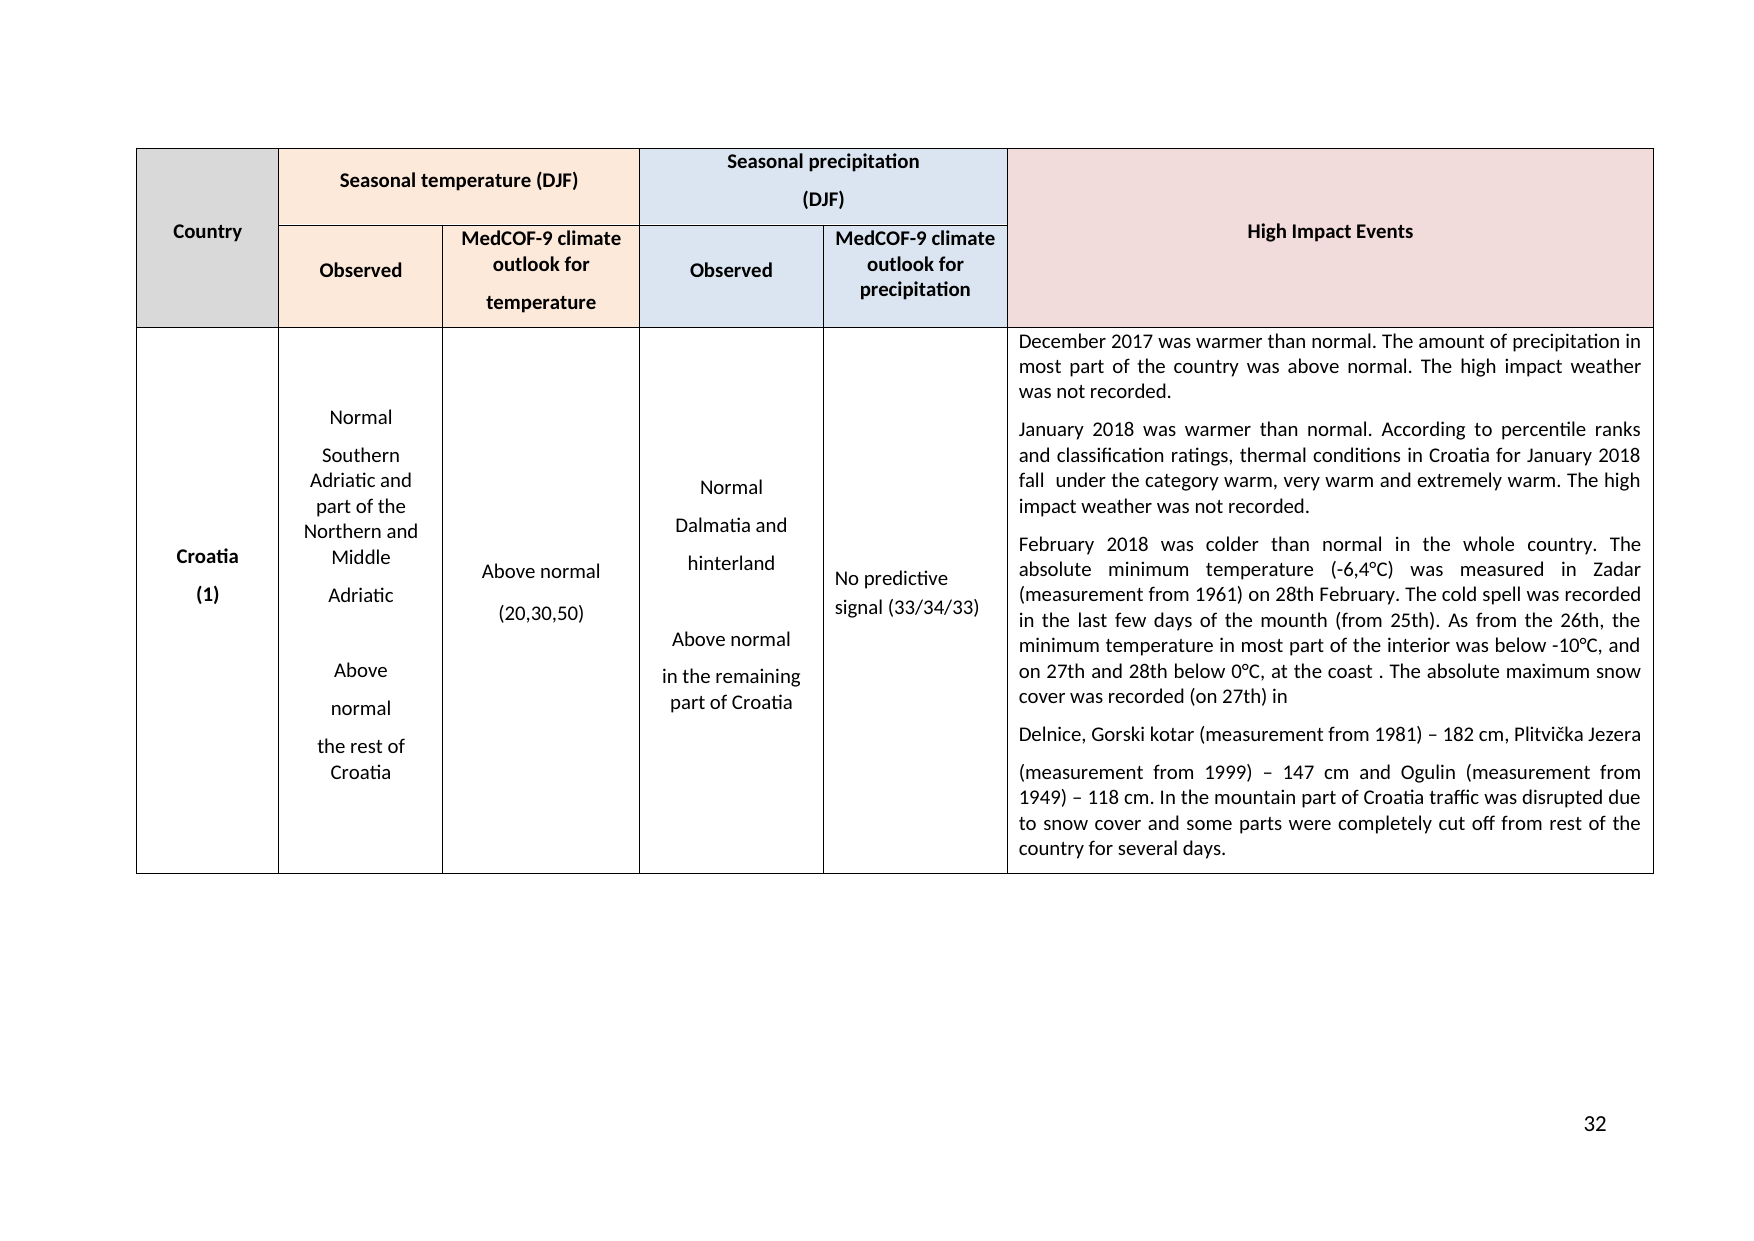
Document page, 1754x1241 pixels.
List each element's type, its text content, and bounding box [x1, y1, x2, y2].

table_header Seasonal temperature (DJF) [279, 149, 639, 224]
table_cell Normal Southern Adriatic and part of the Northern and Middle Adriatic Above normal the rest of Croatia [279, 328, 442, 873]
table_cell December 2017 was warmer than normal. The amount of precipitation in most part of the country was above normal. The high impact weather was not recorded. January 2018 was warmer than normal. According to percentile ranks and classification ratings, thermal conditions in Croatia for January 2018 fall under the category warm, very warm and extremely warm. The high impact weather was not recorded. February 2018 was colder than normal in the whole country. The absolute minimum temperature (-6,4°C) was measured in Zadar (measurement from 1961) on 28th February. The cold spell was recorded in the last few days of the mounth (from 25th). As from the 26th, the minimum temperature in most part of the interior was below -10°C, and on 27th and 28th below 0°C, at the coast . The absolute maximum snow cover was recorded (on 27th) in Delnice, Gorski kotar (measurement from 1981) – 182 cm, Plitvička Jezera (measurement from 1999) – 147 cm and Ogulin (measurement from 1949) – 118 cm. In the mountain part of Croatia traffic was disrupted due to snow cover and some parts were completely cut off from rest of the country for several days. [1008, 328, 1653, 873]
table_header Country [137, 149, 278, 327]
table_cell Observed [279, 226, 442, 327]
table_cell MedCOF-9 climate outlook for precipitation [824, 226, 1007, 327]
table_header Seasonal precipitation (DJF) [640, 149, 1007, 224]
table_cell No predictive signal (33/34/33) [824, 328, 1007, 873]
table_header High Impact Events [1008, 149, 1653, 327]
table_cell Normal Dalmatia and hinterland Above normal in the remaining part of Croatia [640, 328, 823, 873]
table_cell MedCOF-9 climate outlook for temperature [443, 226, 639, 327]
table_cell Croatia (1) [137, 328, 278, 873]
table_cell Observed [640, 226, 823, 327]
table_cell Above normal (20,30,50) [443, 328, 639, 873]
